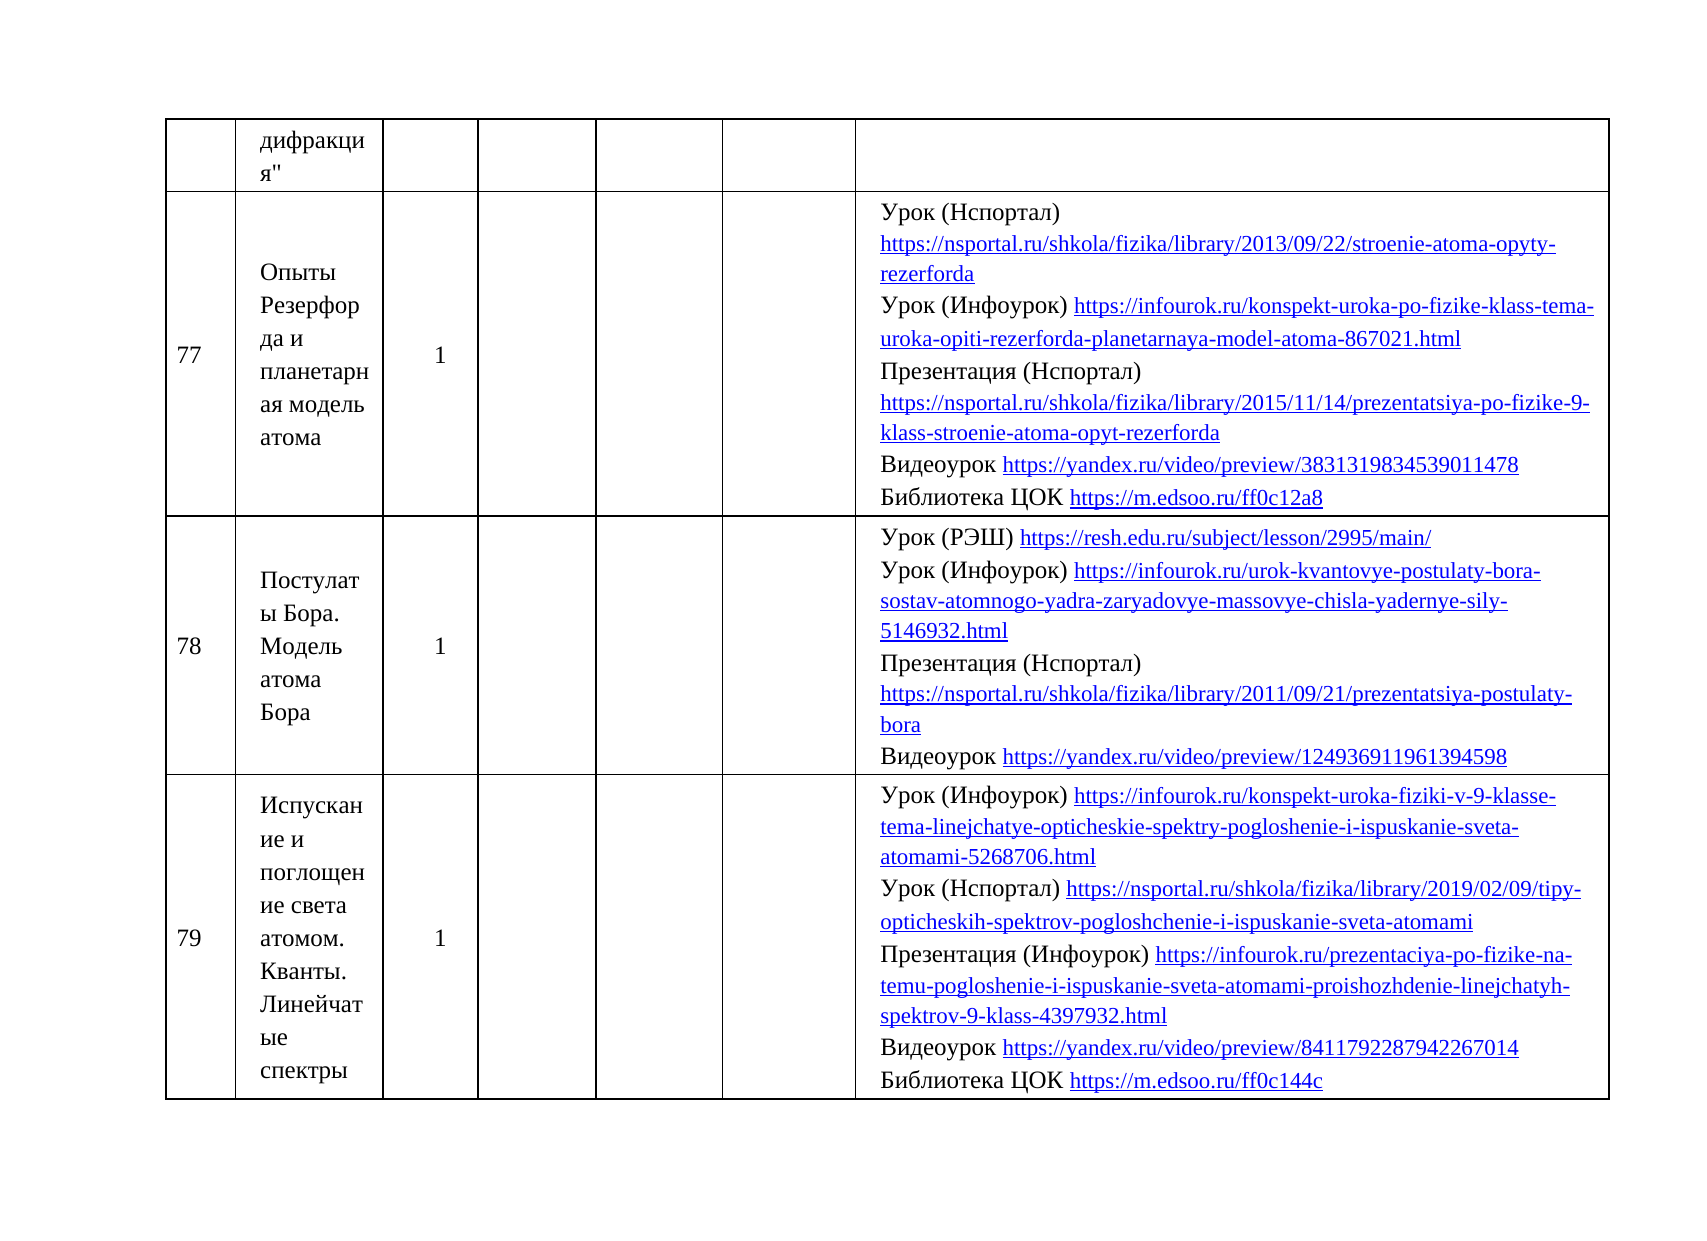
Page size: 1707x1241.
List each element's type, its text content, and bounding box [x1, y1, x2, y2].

table_cell [723, 120, 855, 191]
table_cell 1 [384, 120, 477, 191]
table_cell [236, 120, 382, 191]
table_cell [479, 517, 595, 773]
table_cell Опыты Резерфорда и планетарная модель атома [236, 192, 382, 515]
table_cell [479, 192, 595, 515]
table_cell Урок (Нспортал) https://nsportal.ru/shkola/fizika/library/2013/09/22/stroenie-atoma-opyty-rezerforda Урок (Инфоурок) https://infourok.ru/konspekt-uroka-po-fizike-klass-tema-uroka-opiti-rezerforda-planetarnaya-model-atoma-867021.html Презентация (Нспортал) https://nsportal.ru/shkola/fizika/library/2015/11/14/prezentatsiya-po-fizike-9-klass-stroenie-atoma-opyt-rezerforda Видеоурок https://yandex.ru/video/preview/3831319834539011478 Библиотека ЦОК https://m.edsoo.ru/ff0c12a8 [856, 192, 1608, 515]
table_cell [597, 192, 722, 515]
table_cell Урок (Инфоурок) https://infourok.ru/konspekt-uroka-fiziki-v-9-klasse-tema-linejchatye-opticheskie-spektry-pogloshenie-i-ispuskanie-sveta-atomami-5268706.html Урок (Нспортал) https://nsportal.ru/shkola/fizika/library/2019/02/09/tipy-opticheskih-spektrov-pogloshchenie-i-ispuskanie-sveta-atomami Презентация (Инфоурок) https://infourok.ru/prezentaciya-po-fizike-na-temu-pogloshenie-i-ispuskanie-sveta-atomami-proishozhdenie-linejchatyh-spektrov-9-klass-4397932.html Видеоурок https://yandex.ru/video/preview/8411792287942267014 Библиотека ЦОК https://m.edsoo.ru/ff0c144c [856, 775, 1608, 1098]
table_cell 1 [597, 120, 722, 191]
table_cell [723, 775, 855, 1098]
table_cell 1 [384, 775, 477, 1098]
table_cell [597, 517, 722, 773]
table_cell [479, 120, 595, 191]
table_cell 77 [167, 192, 235, 515]
table_cell [597, 775, 722, 1098]
table_cell 1 [384, 517, 477, 773]
table_cell 1 [384, 192, 477, 515]
table_cell Постулаты Бора. Модель атома Бора [236, 517, 382, 773]
table_cell Испускание и поглощение света атомом. Кванты. Линейчатые спектры [236, 775, 382, 1098]
table_cell 79 [167, 775, 235, 1098]
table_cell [856, 120, 1608, 191]
table_cell [479, 775, 595, 1098]
table_cell [723, 192, 855, 515]
table_cell 76 [167, 120, 235, 191]
table_cell [723, 517, 855, 773]
table_cell 78 [167, 517, 235, 773]
table_cell Урок (РЭШ) https://resh.edu.ru/subject/lesson/2995/main/ Урок (Инфоурок) https://infourok.ru/urok-kvantovye-postulaty-bora-sostav-atomnogo-yadra-zaryadovye-massovye-chisla-yadernye-sily-5146932.html Презентация (Нспортал) https://nsportal.ru/shkola/fizika/library/2011/09/21/prezentatsiya-postulaty-bora Видеоурок https://yandex.ru/video/preview/124936911961394598 [856, 517, 1608, 773]
